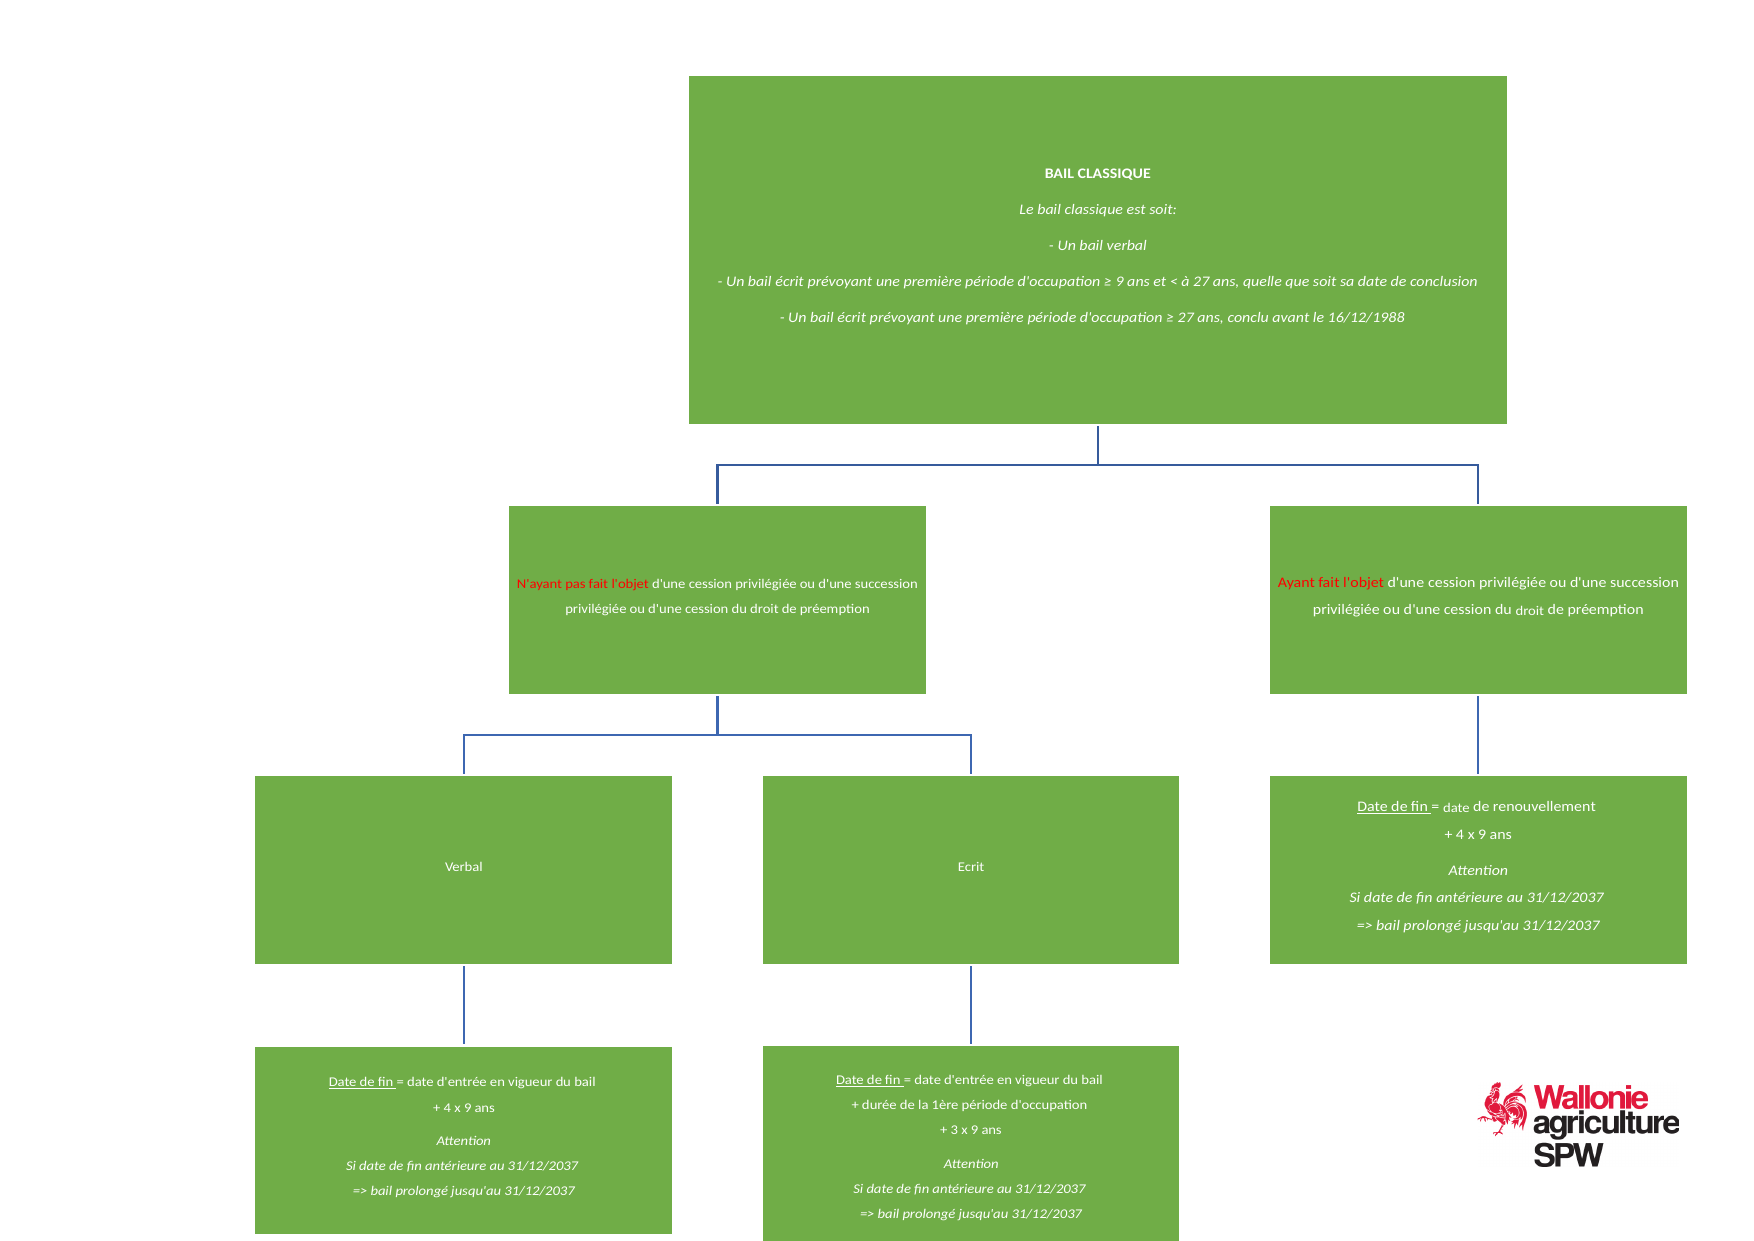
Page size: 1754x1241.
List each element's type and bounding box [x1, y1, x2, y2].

picture [1477, 1082, 1679, 1167]
